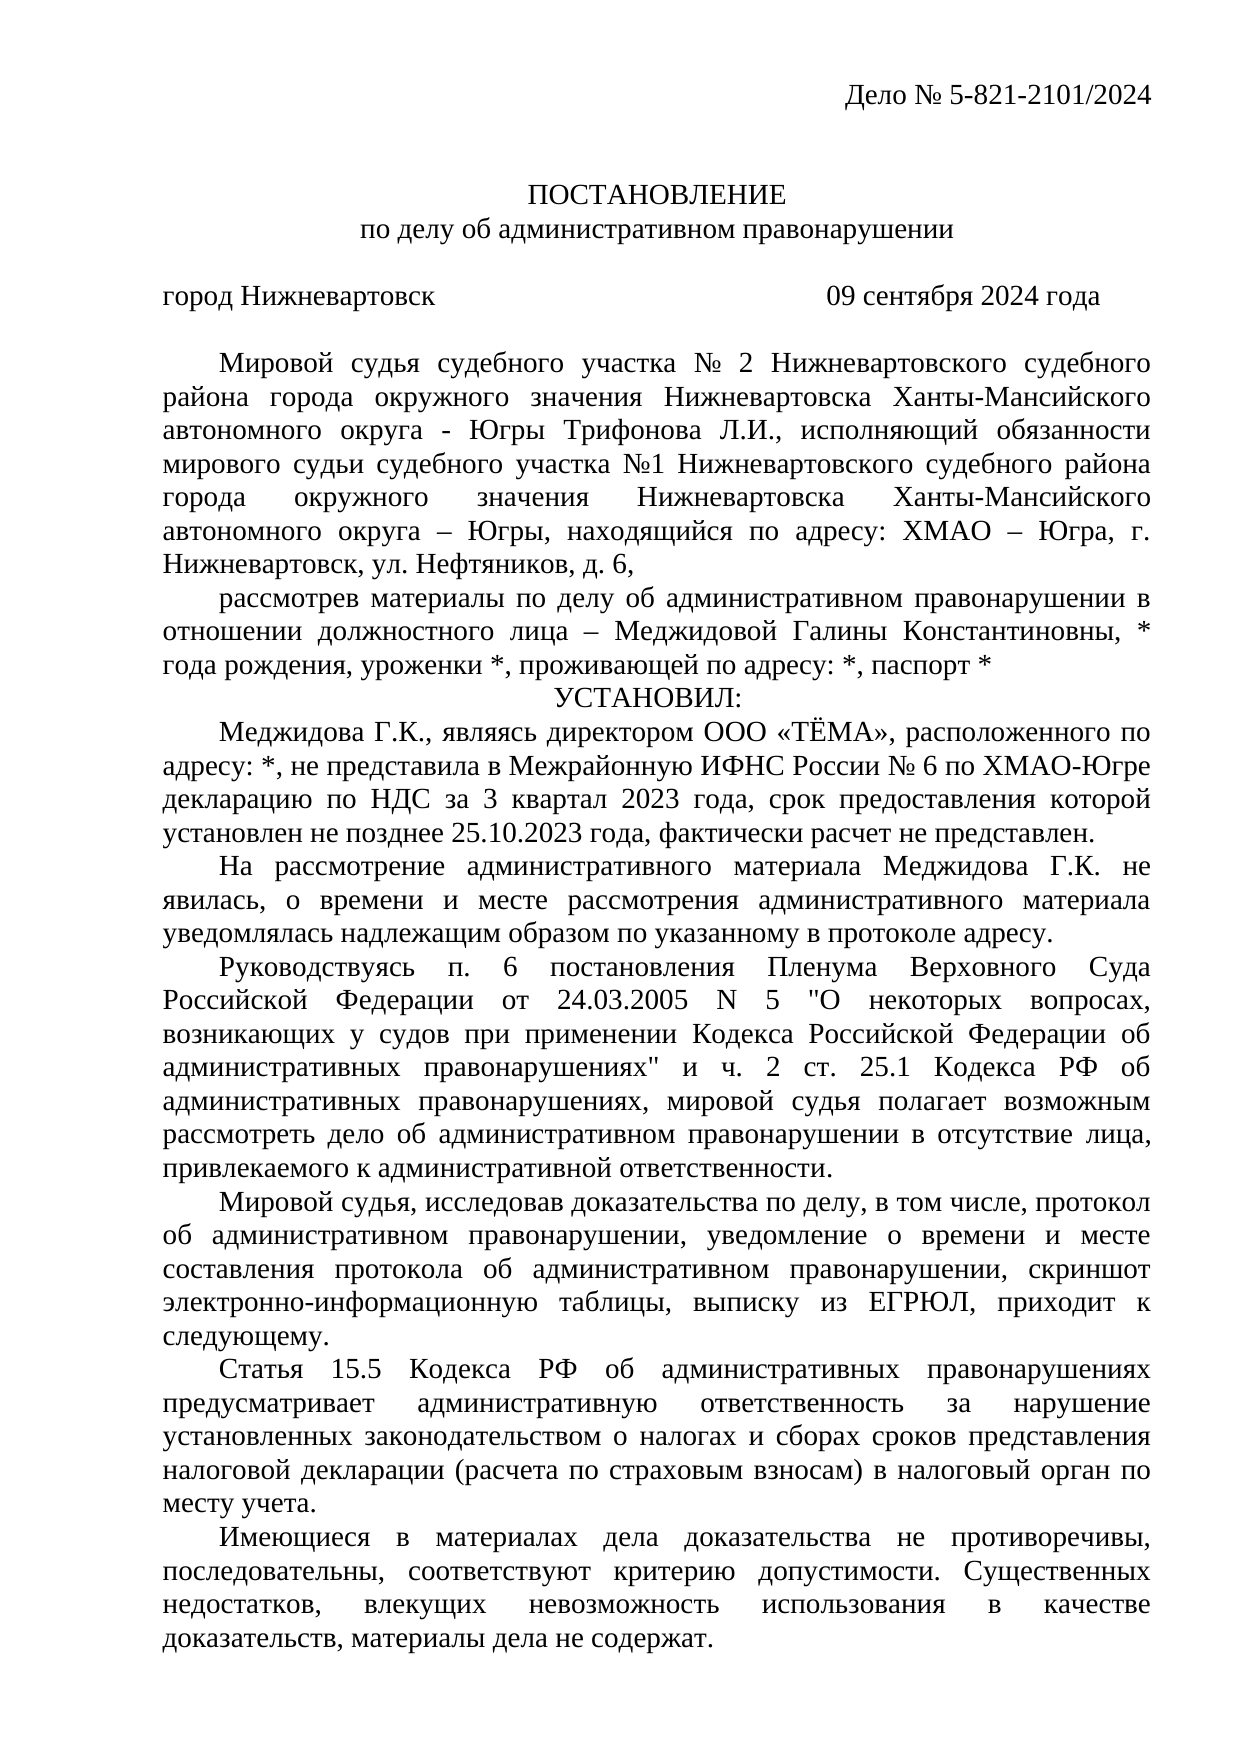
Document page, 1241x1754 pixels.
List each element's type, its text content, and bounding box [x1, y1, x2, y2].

text Мировой судья судебного участка № 2 Нижневартовского судебного района города окружного значения Нижневартовска Ханты-Мансийского автономного округа - Югры Трифонова Л.И., исполняющий обязанности мирового судьи судебного участка №1 Нижневартовского судебного района города окружного значения Нижневартовска Ханты-Мансийского автономного округа – Югры, находящийся по адресу: ХМАО – Югра, г. Нижневартовск, ул. Нефтяников, д. 6, [162, 345, 1152, 580]
text Мировой судья, исследовав доказательства по делу, в том числе, протокол об административном правонарушении, уведомление о времени и месте составления протокола об административном правонарушении, скриншот электронно-информационную таблицы, выписку из ЕГРЮЛ, приходит к следующему. [162, 1184, 1152, 1351]
text На рассмотрение административного материала Меджидова Г.К. не явилась, о времени и месте рассмотрения административного материала уведомлялась надлежащим образом по указанному в протоколе адресу. [162, 848, 1152, 949]
text по делу об административном правонарушении [162, 211, 1152, 244]
text Дело № 5-821-2101/2024 [162, 77, 1152, 110]
text Меджидова Г.К., являясь директором ООО «ТЁМА», расположенного по адресу: *, не представила в Межрайонную ИФНС России № 6 по ХМАО-Югре декларацию по НДС за 3 квартал 2023 года, срок предоставления которой установлен не позднее 25.10.2023 года, фактически расчет не представлен. [162, 714, 1152, 848]
text ПОСТАНОВЛЕНИЕ [162, 177, 1152, 211]
text УСТАНОВИЛ: [162, 681, 1152, 714]
text Руководствуясь п. 6 постановления Пленума Верховного Суда Российской Федерации от 24.03.2005 N 5 "О некоторых вопросах, возникающих у судов при применении Кодекса Российской Федерации об административных правонарушениях" и ч. 2 ст. 25.1 Кодекса РФ об административных правонарушениях, мировой судья полагает возможным рассмотреть дело об административном правонарушении в отсутствие лица, привлекаемого к административной ответственности. [162, 949, 1152, 1184]
text рассмотрев материалы по делу об административном правонарушении в отношении должностного лица – Меджидовой Галины Константиновны, * года рождения, уроженки *, проживающей по адресу: *, паспорт * [162, 580, 1152, 681]
text Статья 15.5 Кодекса РФ об административных правонарушениях предусматривает административную ответственность за нарушение установленных законодательством о налогах и сборах сроков представления налоговой декларации (расчета по страховым взносам) в налоговый орган по месту учета. [162, 1351, 1152, 1519]
text Имеющиеся в материалах дела доказательства не противоречивы, последовательны, соответствуют критерию допустимости. Существенных недостатков, влекущих невозможность использования в качестве доказательств, материалы дела не содержат. [162, 1519, 1152, 1653]
text город Нижневартовск 09 сентября 2024 года [162, 278, 1152, 312]
